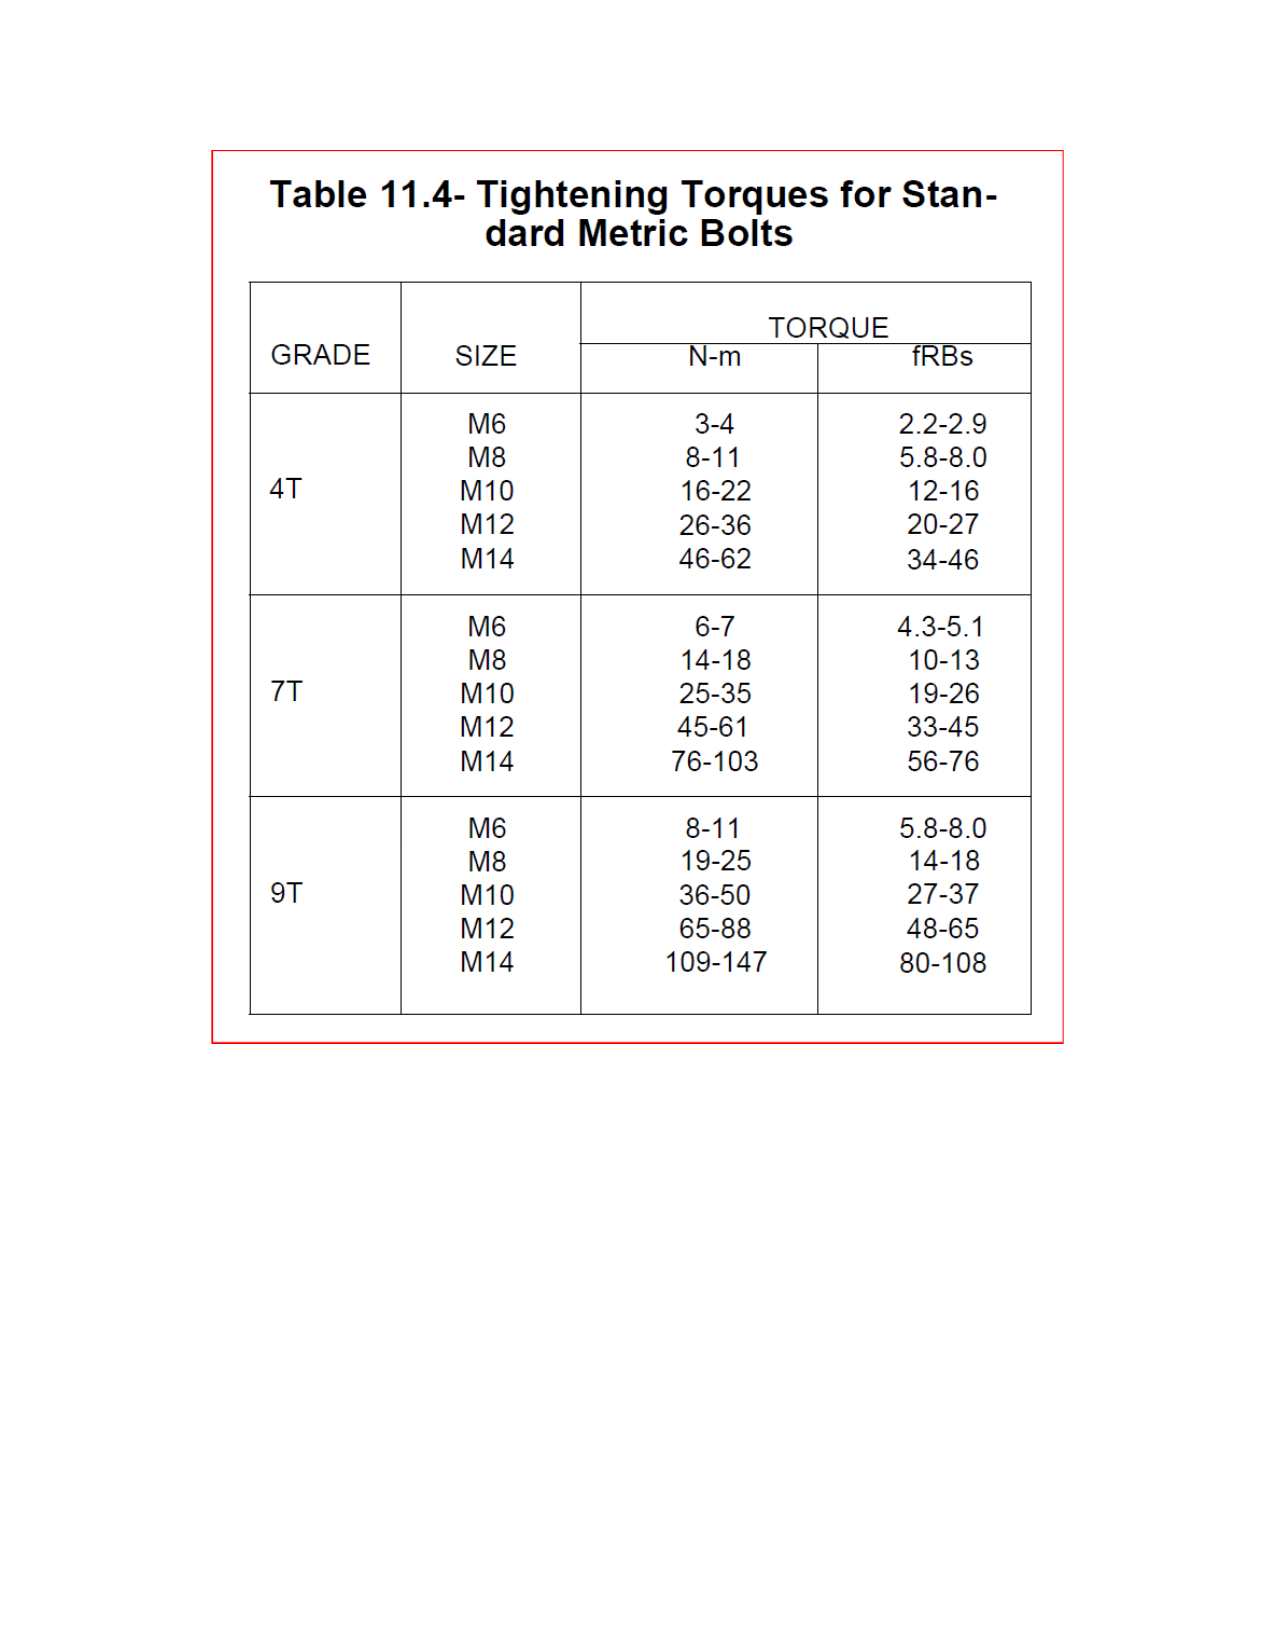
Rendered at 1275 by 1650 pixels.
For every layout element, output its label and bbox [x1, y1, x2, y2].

picture [211, 150, 1064, 1044]
